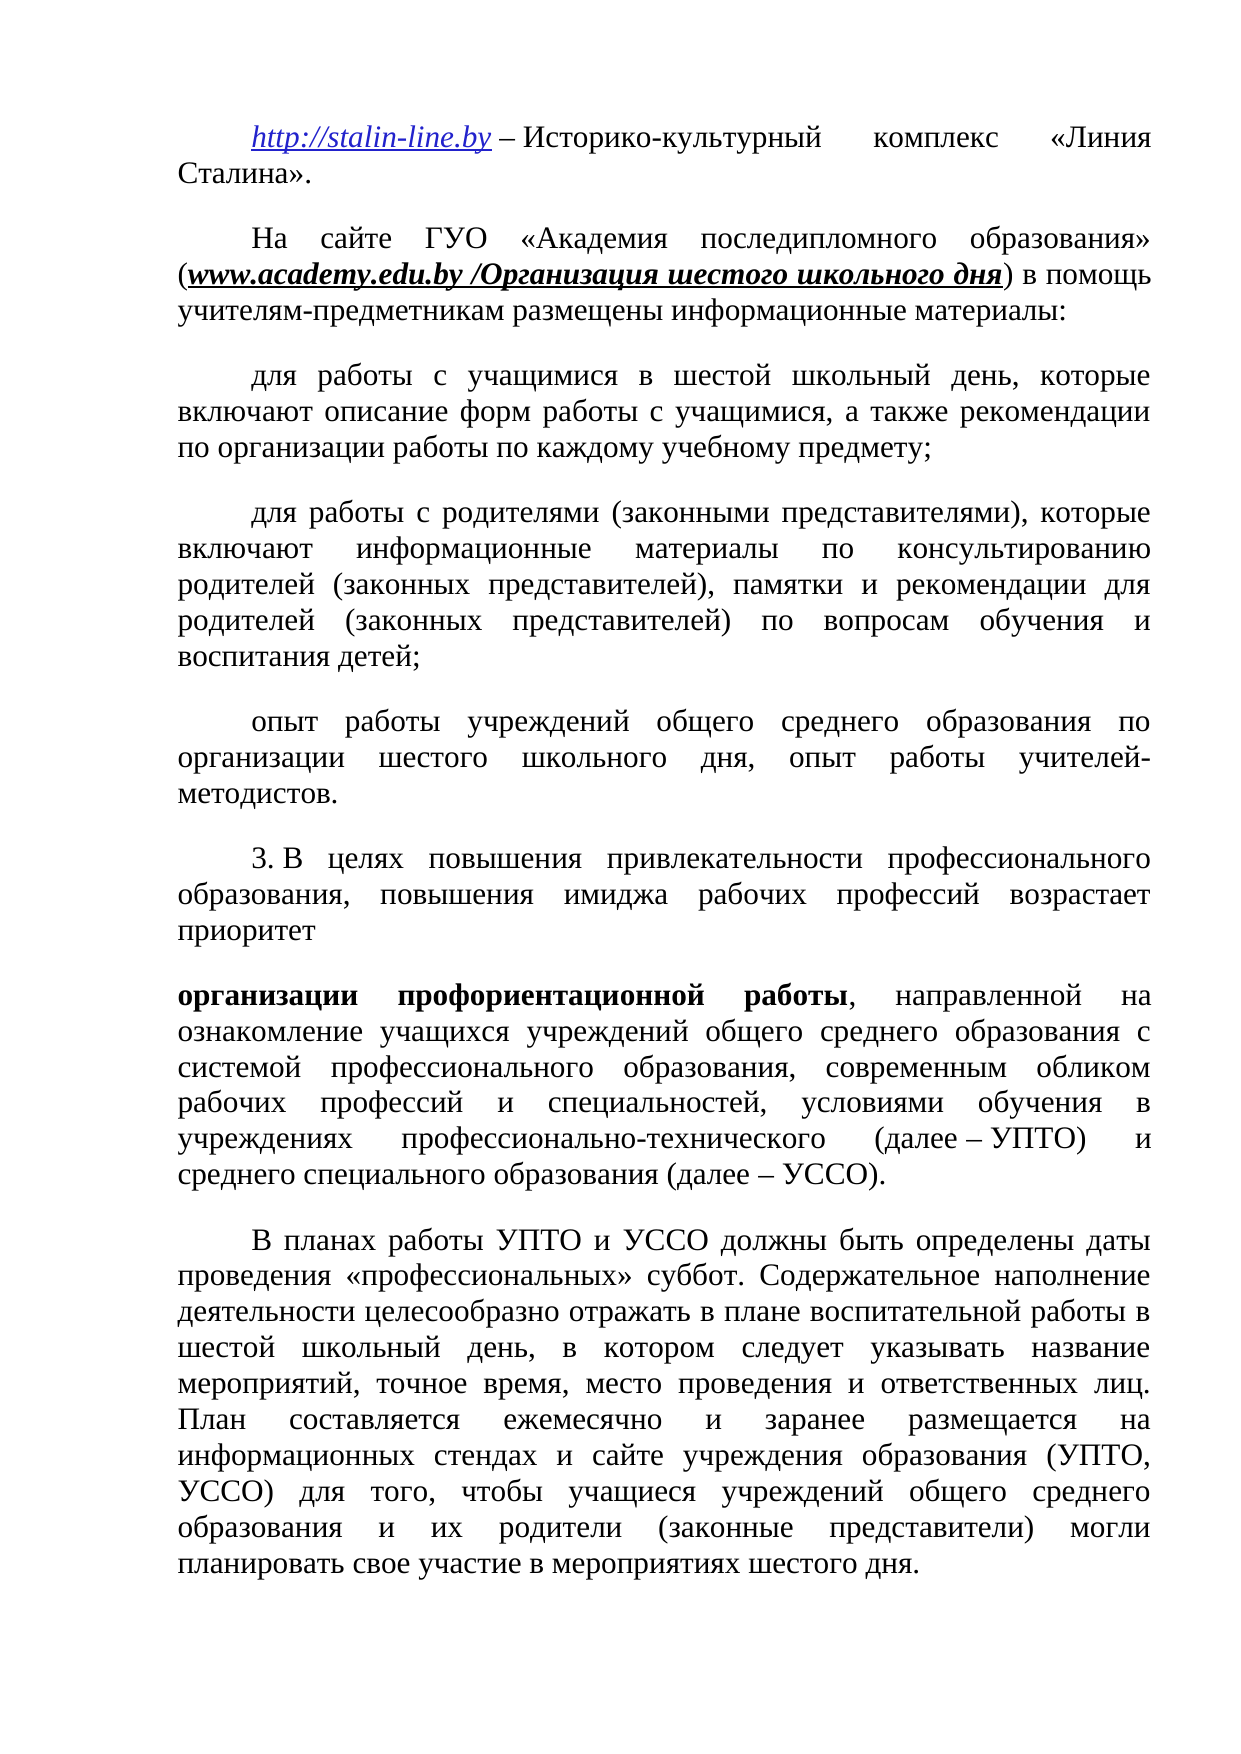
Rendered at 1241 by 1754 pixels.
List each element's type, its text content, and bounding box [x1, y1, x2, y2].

text опыт работы учреждений общего среднего образования по организации шестого школьного дня, опыт работы учителей-методистов. [177, 702, 1152, 810]
text 3. В целях повышения привлекательности профессионального образования, повышения имиджа рабочих профессий возрастает приоритет [177, 839, 1152, 947]
text организации профориентационной работы, направленной на ознакомление учащихся учреждений общего среднего образования с системой профессионального образования, современным обликом рабочих профессий и специальностей, условиями обучения в учреждениях профессионально-технического (далее – УПТО) и среднего специального образования (далее – УССО). [177, 976, 1152, 1192]
text http://stalin-line.by – Историко-культурный комплекс «Линия Сталина». [177, 118, 1152, 190]
text В планах работы УПТО и УССО должны быть определены даты проведения «профессиональных» суббот. Содержательное наполнение деятельности целесообразно отражать в плане воспитательной работы в шестой школьный день, в котором следует указывать название мероприятий, точное время, место проведения и ответственных лиц. План составляется ежемесячно и заранее размещается на информационных стендах и сайте учреждения образования (УПТО, УССО) для того, чтобы учащиеся учреждений общего среднего образования и их родители (законные представители) могли планировать свое участие в мероприятиях шестого дня. [177, 1221, 1152, 1580]
text На сайте ГУО «Академия последипломного образования» (www.academy.edu.by /Организация шестого школьного дня) в помощь учителям-предметникам размещены информационные материалы: [177, 219, 1152, 327]
text для работы с родителями (законными представителями), которые включают информационные материалы по консультированию родителей (законных представителей), памятки и рекомендации для родителей (законных представителей) по вопросам обучения и воспитания детей; [177, 493, 1152, 673]
text для работы с учащимися в шестой школьный день, которые включают описание форм работы с учащимися, а также рекомендации по организации работы по каждому учебному предмету; [177, 356, 1152, 464]
